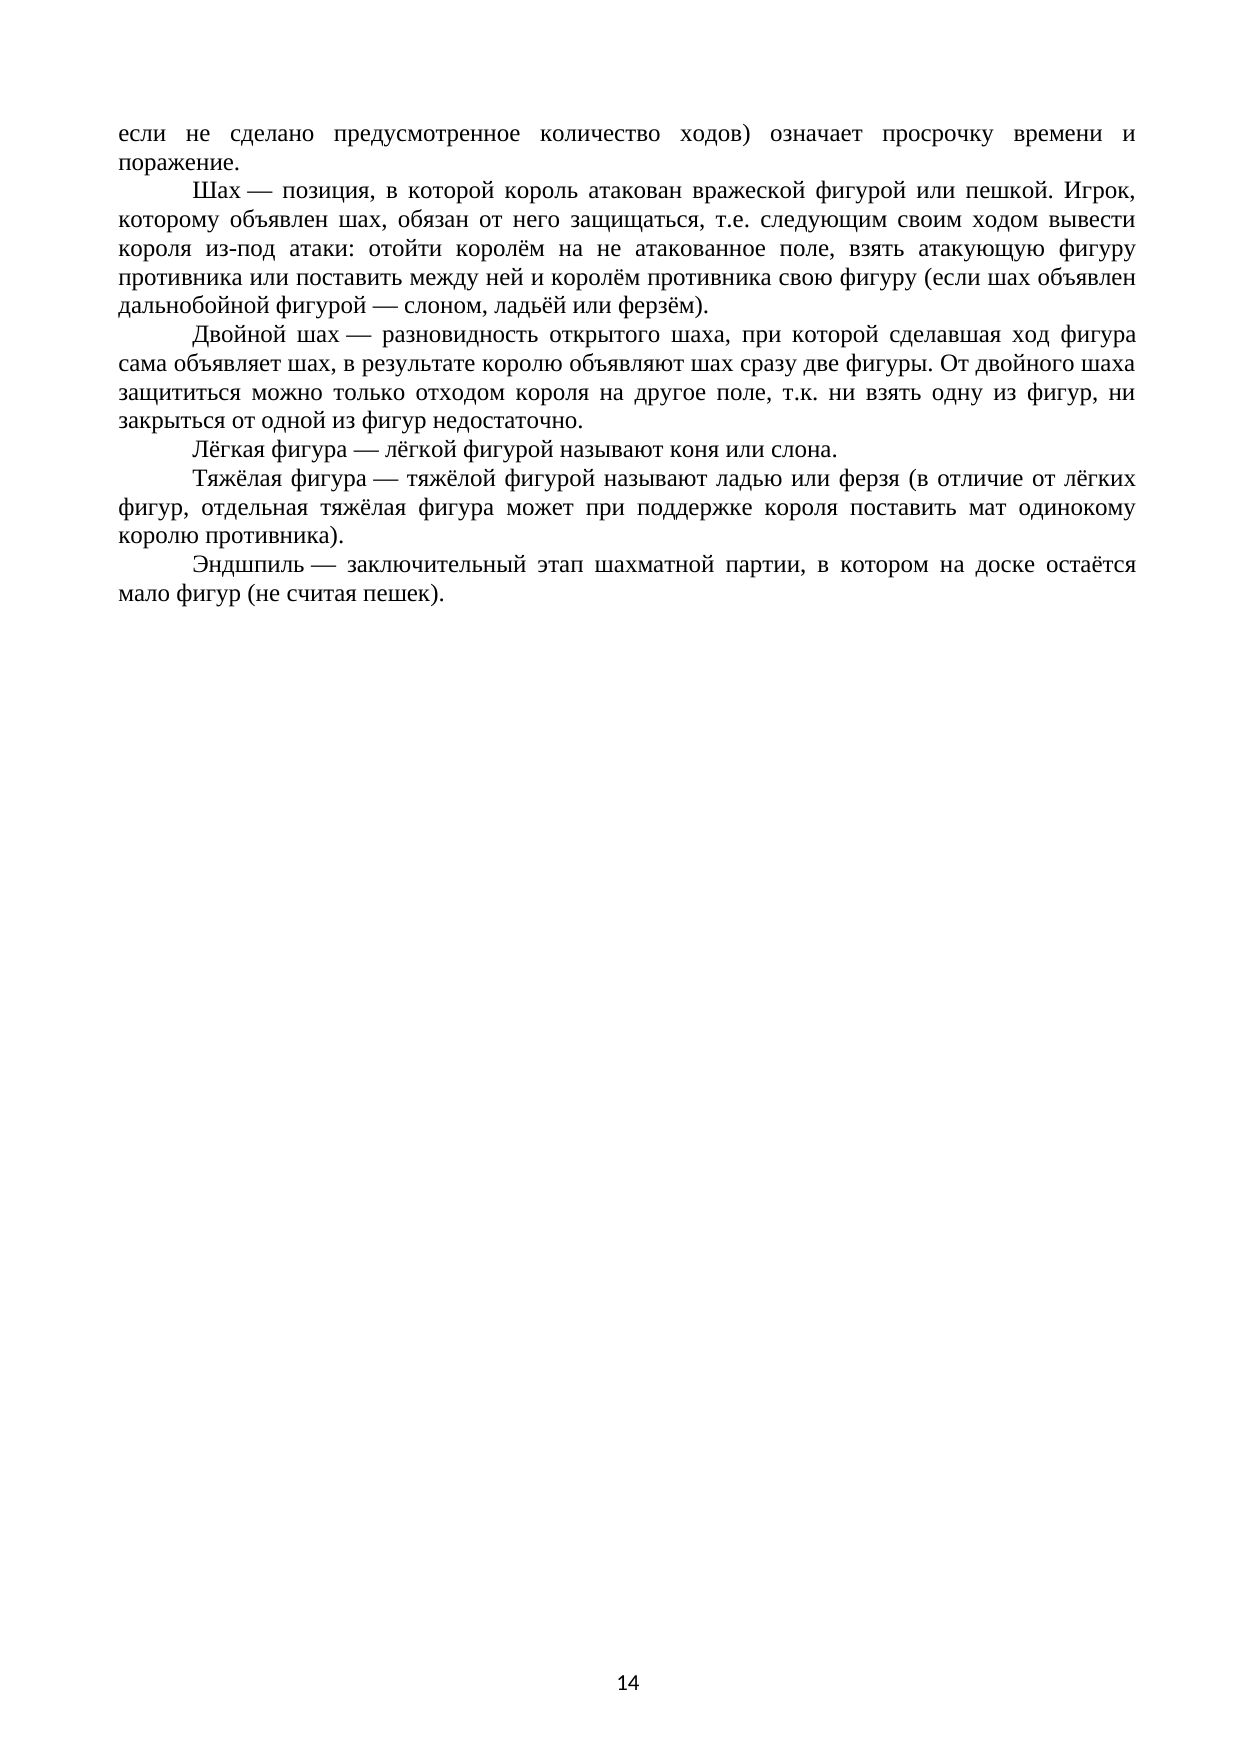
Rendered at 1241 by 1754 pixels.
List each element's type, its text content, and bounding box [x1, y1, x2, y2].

text Лёгкая фигура — лёгкой фигурой называют коня или слона. [118, 434, 1137, 463]
text Эндшпиль — заключительный этап шахматной партии, в котором на доске остаётся мало фигур (не считая пешек). [118, 549, 1137, 607]
text Двойной шах — разновидность открытого шаха, при которой сделавшая ход фигура сама объявляет шах, в результате королю объявляют шах сразу две фигуры. От двойного шаха защититься можно только отходом короля на другое поле, т.к. ни взять одну из фигур, ни закрыться от одной из фигур недостаточно. [118, 319, 1137, 434]
text Тяжёлая фигура — тяжёлой фигурой называют ладью или ферзя (в отличие от лёгких фигур, отдельная тяжёлая фигура может при поддержке короля поставить мат одинокому королю противника). [118, 463, 1137, 549]
text Шах — позиция, в которой король атакован вражеской фигурой или пешкой. Игрок, которому объявлен шах, обязан от него защищаться, т.е. следующим своим ходом вывести короля из-под атаки: отойти королём на не атакованное поле, взять атакующую фигуру противника или поставить между ней и королём противника свою фигуру (если шах объявлен дальнобойной фигурой — слоном, ладьёй или ферзём). [118, 176, 1137, 319]
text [118, 118, 1137, 176]
